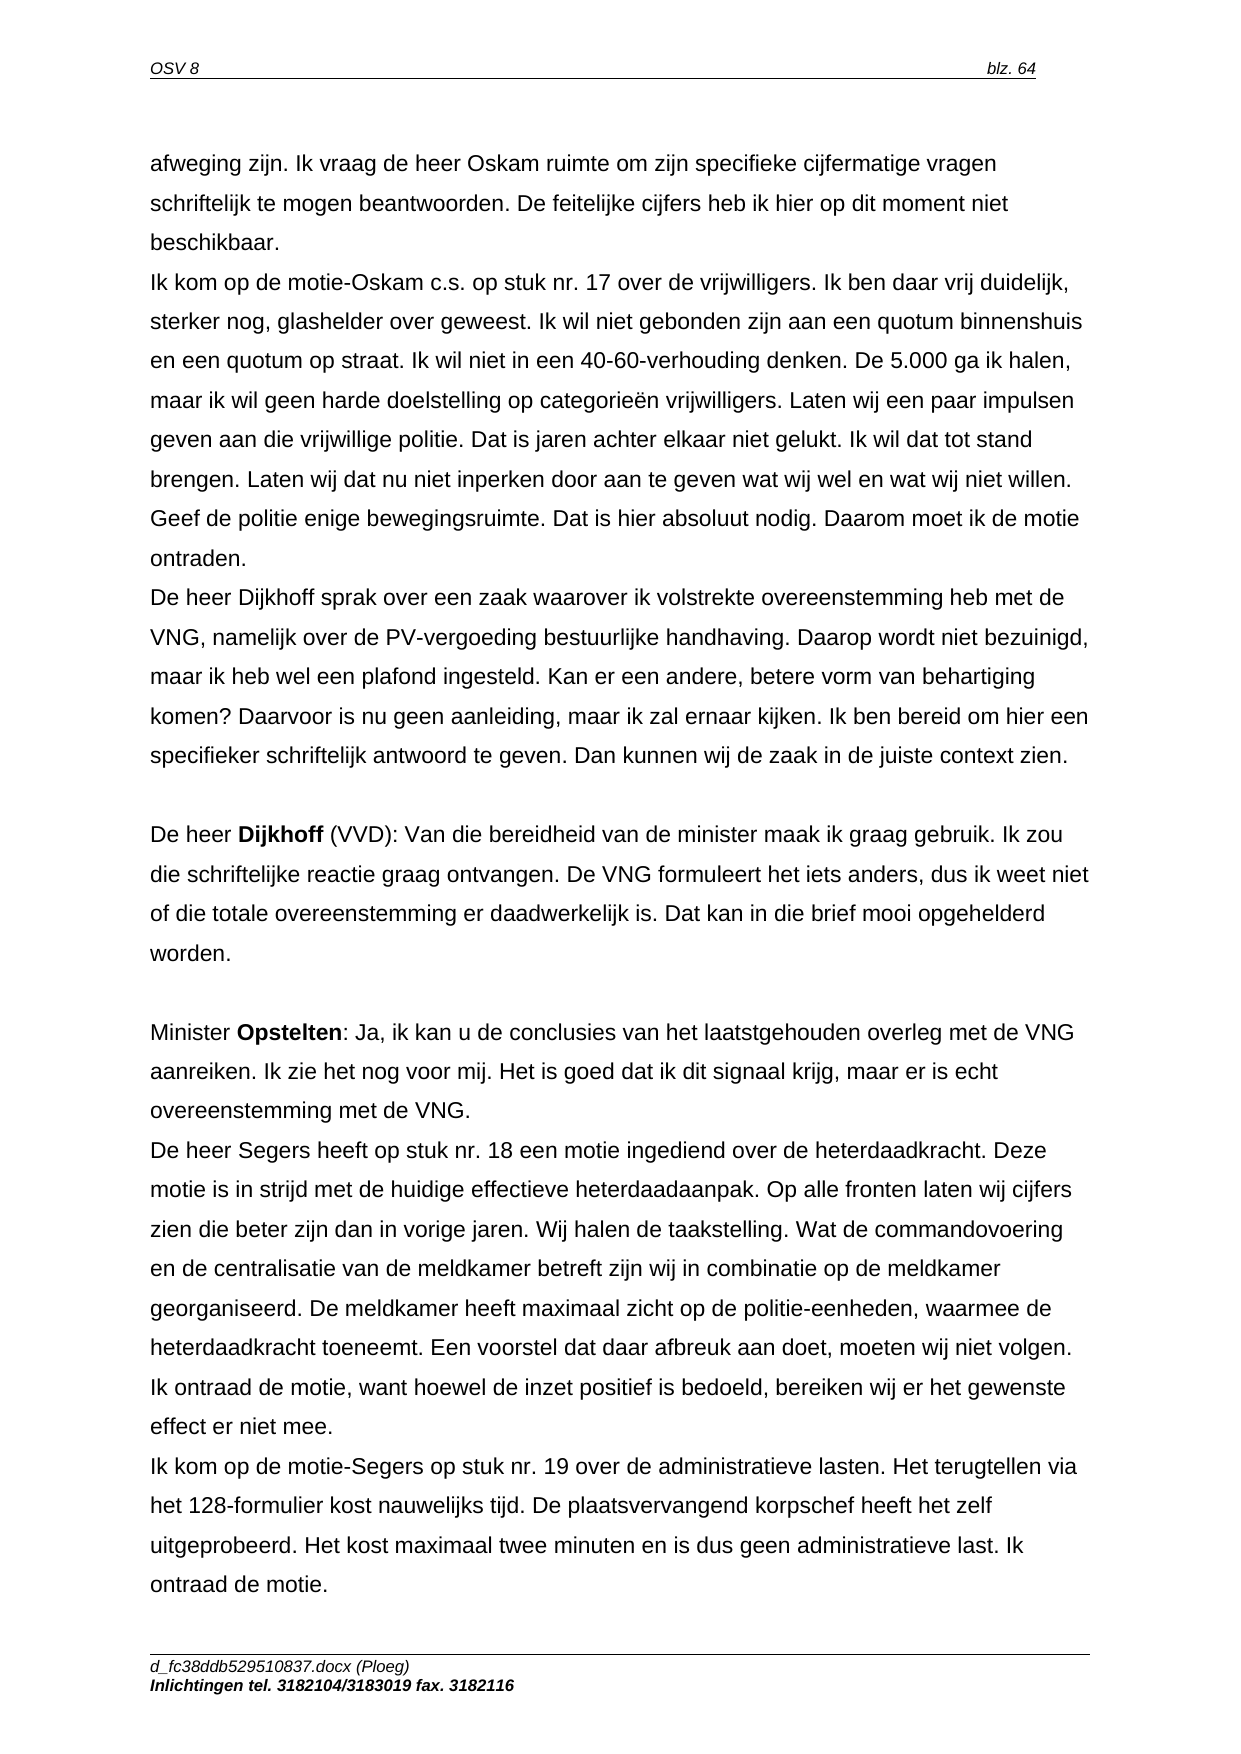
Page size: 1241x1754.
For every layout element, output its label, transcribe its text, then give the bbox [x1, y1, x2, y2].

text De heer Dijkhoff sprak over een zaak waarover ik volstrekte overeenstemming heb met de VNG, namelijk over de PV-vergoeding bestuurlijke handhaving. Daarop wordt niet bezuinigd, maar ik heb wel een plafond ingesteld. Kan er een andere, betere vorm van behartiging komen? Daarvoor is nu geen aanleiding, maar ik zal ernaar kijken. Ik ben bereid om hier een specifieker schriftelijk antwoord te geven. Dan kunnen wij de zaak in de juiste context zien. [150, 584, 1090, 768]
text Ik kom op de motie-Segers op stuk nr. 19 over de administratieve lasten. Het terugtellen via het 128-formulier kost nauwelijks tijd. De plaatsvervangend korpschef heeft het zelf uitgeprobeerd. Het kost maximaal twee minuten en is dus geen administratieve last. Ik ontraad de motie. [150, 1453, 1090, 1598]
text Minister Opstelten: Ja, ik kan u de conclusies van het laatstgehouden overleg met de VNG aanreiken. Ik zie het nog voor mij. Het is goed dat ik dit signaal krijg, maar er is echt overeenstemming met de VNG. [150, 1018, 1090, 1124]
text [150, 150, 1090, 255]
text De heer Dijkhoff (VVD): Van die bereidheid van de minister maak ik graag gebruik. Ik zou die schriftelijke reactie graag ontvangen. De VNG formuleert het iets anders, dus ik weet niet of die totale overeenstemming er daadwerkelijk is. Dat kan in die brief mooi opgehelderd worden. [150, 821, 1090, 966]
text De heer Segers heeft op stuk nr. 18 een motie ingediend over de heterdaadkracht. Deze motie is in strijd met de huidige effectieve heterdaadaanpak. Op alle fronten laten wij cijfers zien die beter zijn dan in vorige jaren. Wij halen de taakstelling. Wat de commandovoering en de centralisatie van de meldkamer betreft zijn wij in combinatie op de meldkamer georganiseerd. De meldkamer heeft maximaal zicht op de politie-eenheden, waarmee de heterdaadkracht toeneemt. Een voorstel dat daar afbreuk aan doet, moeten wij niet volgen. Ik ontraad de motie, want hoewel de inzet positief is bedoeld, bereiken wij er het gewenste effect er niet mee. [150, 1137, 1090, 1440]
text Ik kom op de motie-Oskam c.s. op stuk nr. 17 over de vrijwilligers. Ik ben daar vrij duidelijk, sterker nog, glashelder over geweest. Ik wil niet gebonden zijn aan een quotum binnenshuis en een quotum op straat. Ik wil niet in een 40-60-verhouding denken. De 5.000 ga ik halen, maar ik wil geen harde doelstelling op categorieën vrijwilligers. Laten wij een paar impulsen geven aan die vrijwillige politie. Dat is jaren achter elkaar niet gelukt. Ik wil dat tot stand brengen. Laten wij dat nu niet inperken door aan te geven wat wij wel en wat wij niet willen. Geef de politie enige bewegingsruimte. Dat is hier absoluut nodig. Daarom moet ik de motie ontraden. [150, 268, 1090, 571]
